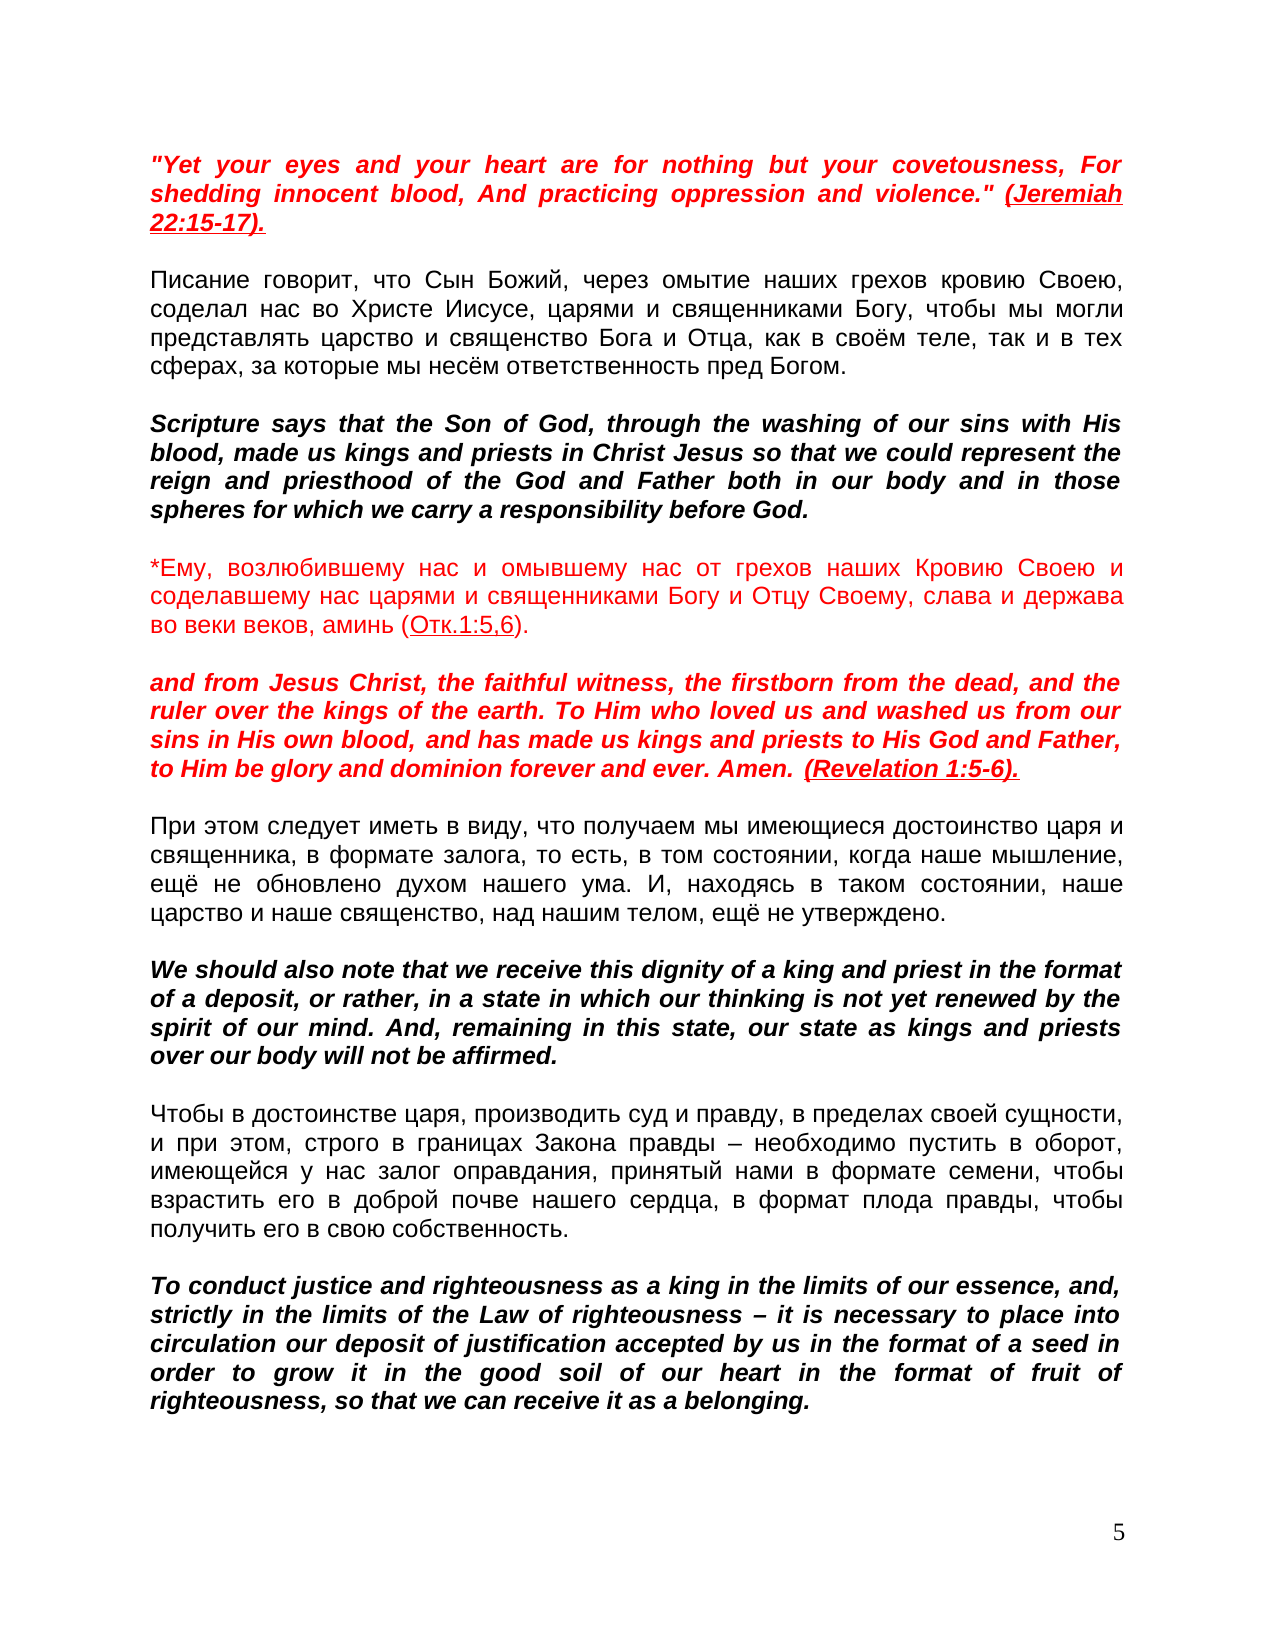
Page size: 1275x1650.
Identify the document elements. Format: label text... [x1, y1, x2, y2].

text To conduct justice and righteousness as a king in the limits of our essence, and, strictly in the limits of the Law of righteousness – it is necessary to place into circulation our deposit of justification accepted by us in the format of a seed in order to grow it in the good soil of our heart in the format of fruit of righteousness, so that we can receive it as a belonging. [150, 1271, 1125, 1415]
text Scripture says that the Son of God, through the washing of our sins with His blood, made us kings and priests in Christ Jesus so that we could represent the reign and priesthood of the God and Father both in our body and in those spheres for which we carry a responsibility before God. [150, 409, 1125, 524]
text Чтобы в достоинстве царя, производить суд и правду, в пределах своей сущности, и при этом, строго в границах Закона правды – необходимо пустить в оборот, имеющейся у нас залог оправдания, принятый нами в формате семени, чтобы взрастить его в доброй почве нашего сердца, в формат плода правды, чтобы получить его в свою собственность. [150, 1099, 1125, 1242]
text "Yet your eyes and your heart are for nothing but your covetousness, For shedding innocent blood, And practicing oppression and violence." (Jeremiah 22:15-17). [150, 150, 1125, 236]
text Писание говорит, что Сын Божий, через омытие наших грехов кровию Своею, соделал нас во Христе Иисусе, царями и священниками Богу, чтобы мы могли представлять царство и священство Бога и Отца, как в своём теле, так и в тех сферах, за которые мы несём ответственность пред Богом. [150, 265, 1125, 380]
text We should also note that we receive this dignity of a king and priest in the format of a deposit, or rather, in a state in which our thinking is not yet renewed by the spirit of our mind. And, remaining in this state, our state as kings and priests over our body will not be affirmed. [150, 955, 1125, 1070]
text and from Jesus Christ, the faithful witness, the firstborn from the dead, and the ruler over the kings of the earth. To Him who loved us and washed us from our sins in His own blood, and has made us kings and priests to His God and Father, to Him be glory and dominion forever and ever. Amen. (Revelation 1:5-6). [150, 667, 1125, 782]
text При этом следует иметь в виду, что получаем мы имеющиеся достоинство царя и священника, в формате залога, то есть, в том состоянии, когда наше мышление, ещё не обновлено духом нашего ума. И, находясь в таком состоянии, наше царство и наше священство, над нашим телом, ещё не утверждено. [150, 811, 1125, 926]
text *Ему, возлюбившему нас и омывшему нас от грехов наших Кровию Своею и соделавшему нас царями и священниками Богу и Отцу Своему, слава и держава во веки веков, аминь (Отк.1:5,6). [150, 552, 1125, 639]
